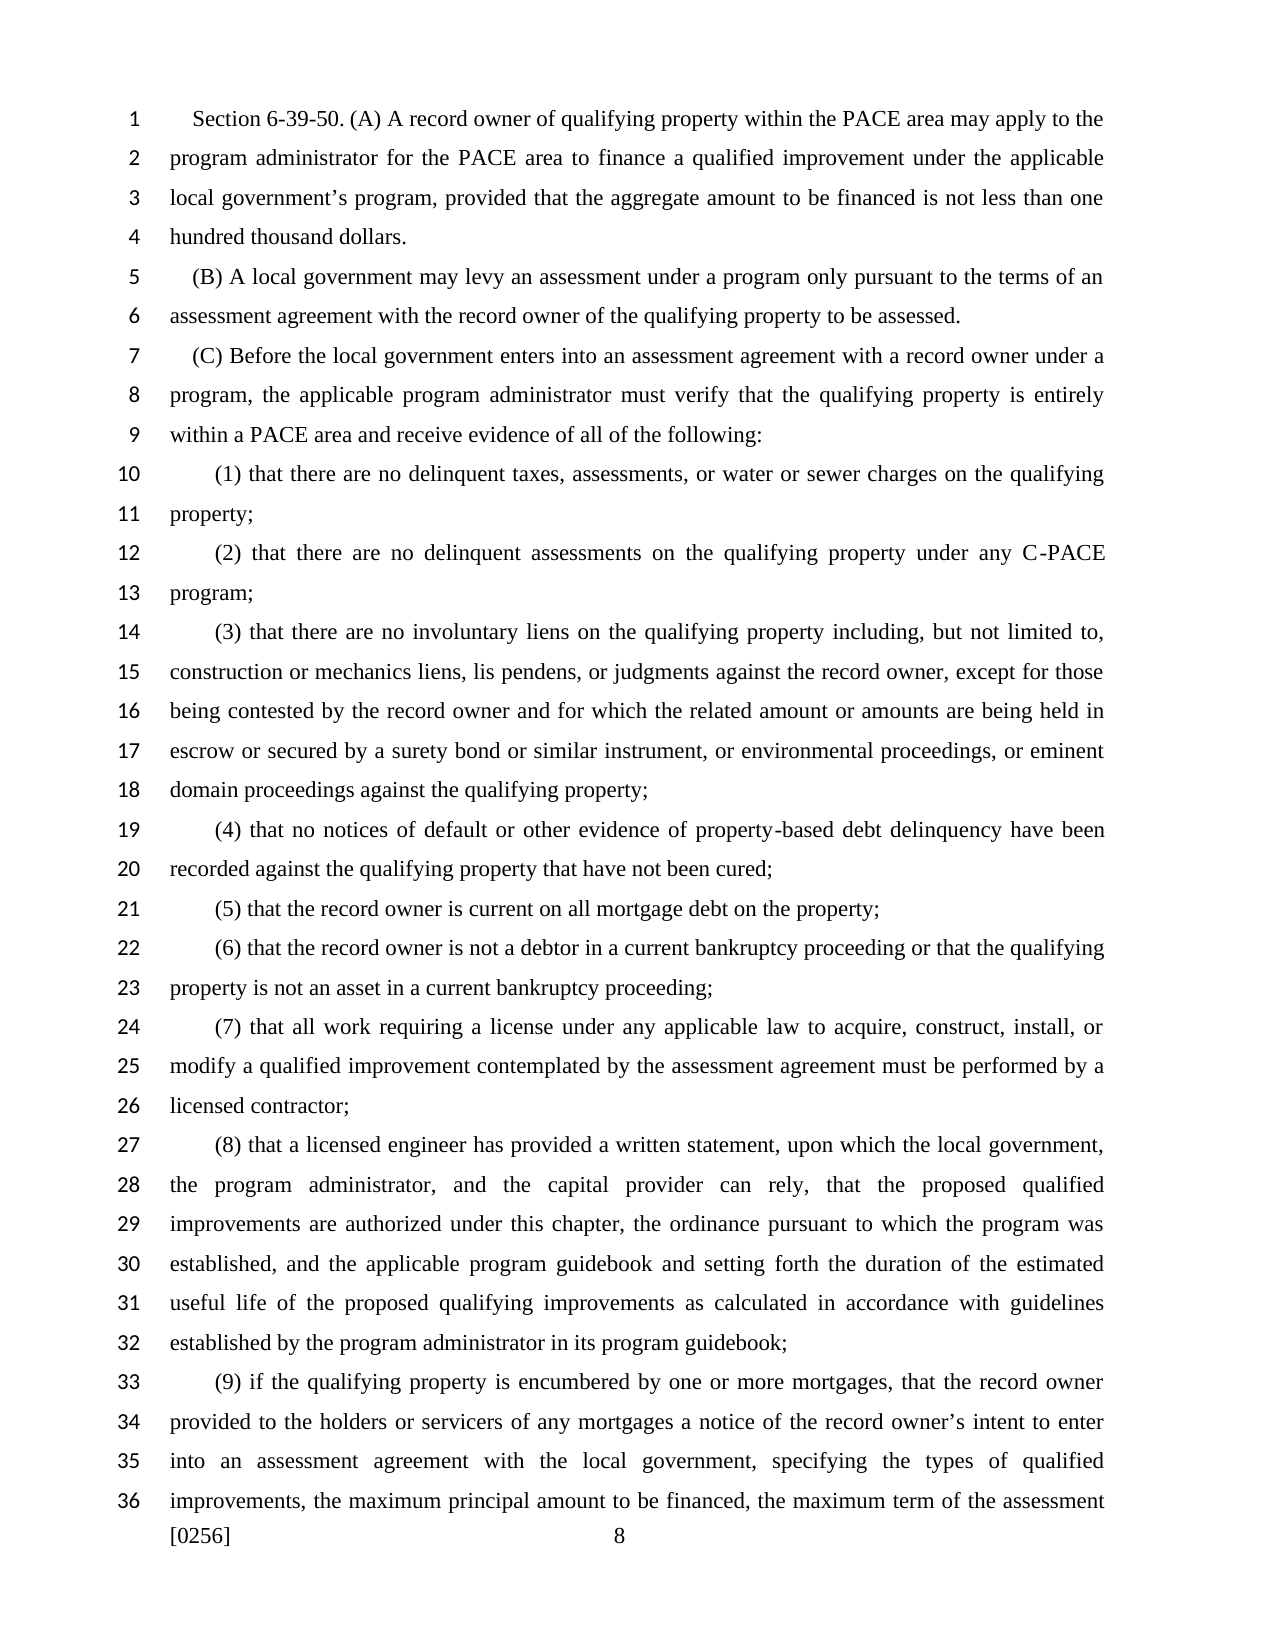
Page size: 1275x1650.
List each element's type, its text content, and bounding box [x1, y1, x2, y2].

text (6) that the record owner is not a debtor in a current bankruptcy proceeding or that the qualifying property is not an asset in a current bankruptcy proceeding; [169, 934, 1106, 1000]
text (5) that the record owner is current on all mortgage debt on the property; [169, 894, 1106, 921]
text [169, 1368, 1106, 1513]
text Section 6‑39‑50. (A) A record owner of qualifying property within the PACE area may apply to the program administrator for the PACE area to finance a qualified improvement under the applicable local government’s program, provided that the aggregate amount to be financed is not less than one hundred thousand dollars. [169, 105, 1106, 250]
text (1) that there are no delinquent taxes, assessments, or water or sewer charges on the qualifying property; [169, 460, 1106, 526]
text (8) that a licensed engineer has provided a written statement, upon which the local government, the program administrator, and the capital provider can rely, that the proposed qualified improvements are authorized under this chapter, the ordinance pursuant to which the program was established, and the applicable program guidebook and setting forth the duration of the estimated useful life of the proposed qualifying improvements as calculated in accordance with guidelines established by the program administrator in its program guidebook; [169, 1131, 1106, 1355]
text (2) that there are no delinquent assessments on the qualifying property under any C‑PACE program; [169, 539, 1106, 605]
text (7) that all work requiring a license under any applicable law to acquire, construct, install, or modify a qualified improvement contemplated by the assessment agreement must be performed by a licensed contractor; [169, 1013, 1106, 1118]
text (B) A local government may levy an assessment under a program only pursuant to the terms of an assessment agreement with the record owner of the qualifying property to be assessed. [169, 263, 1106, 329]
text (3) that there are no involuntary liens on the qualifying property including, but not limited to, construction or mechanics liens, lis pendens, or judgments against the record owner, except for those being contested by the record owner and for which the related amount or amounts are being held in escrow or secured by a surety bond or similar instrument, or environmental proceedings, or eminent domain proceedings against the qualifying property; [169, 618, 1106, 802]
text (C) Before the local government enters into an assessment agreement with a record owner under a program, the applicable program administrator must verify that the qualifying property is entirely within a PACE area and receive evidence of all of the following: [169, 342, 1106, 447]
text (4) that no notices of default or other evidence of property‑based debt delinquency have been recorded against the qualifying property that have not been cured; [169, 816, 1106, 881]
